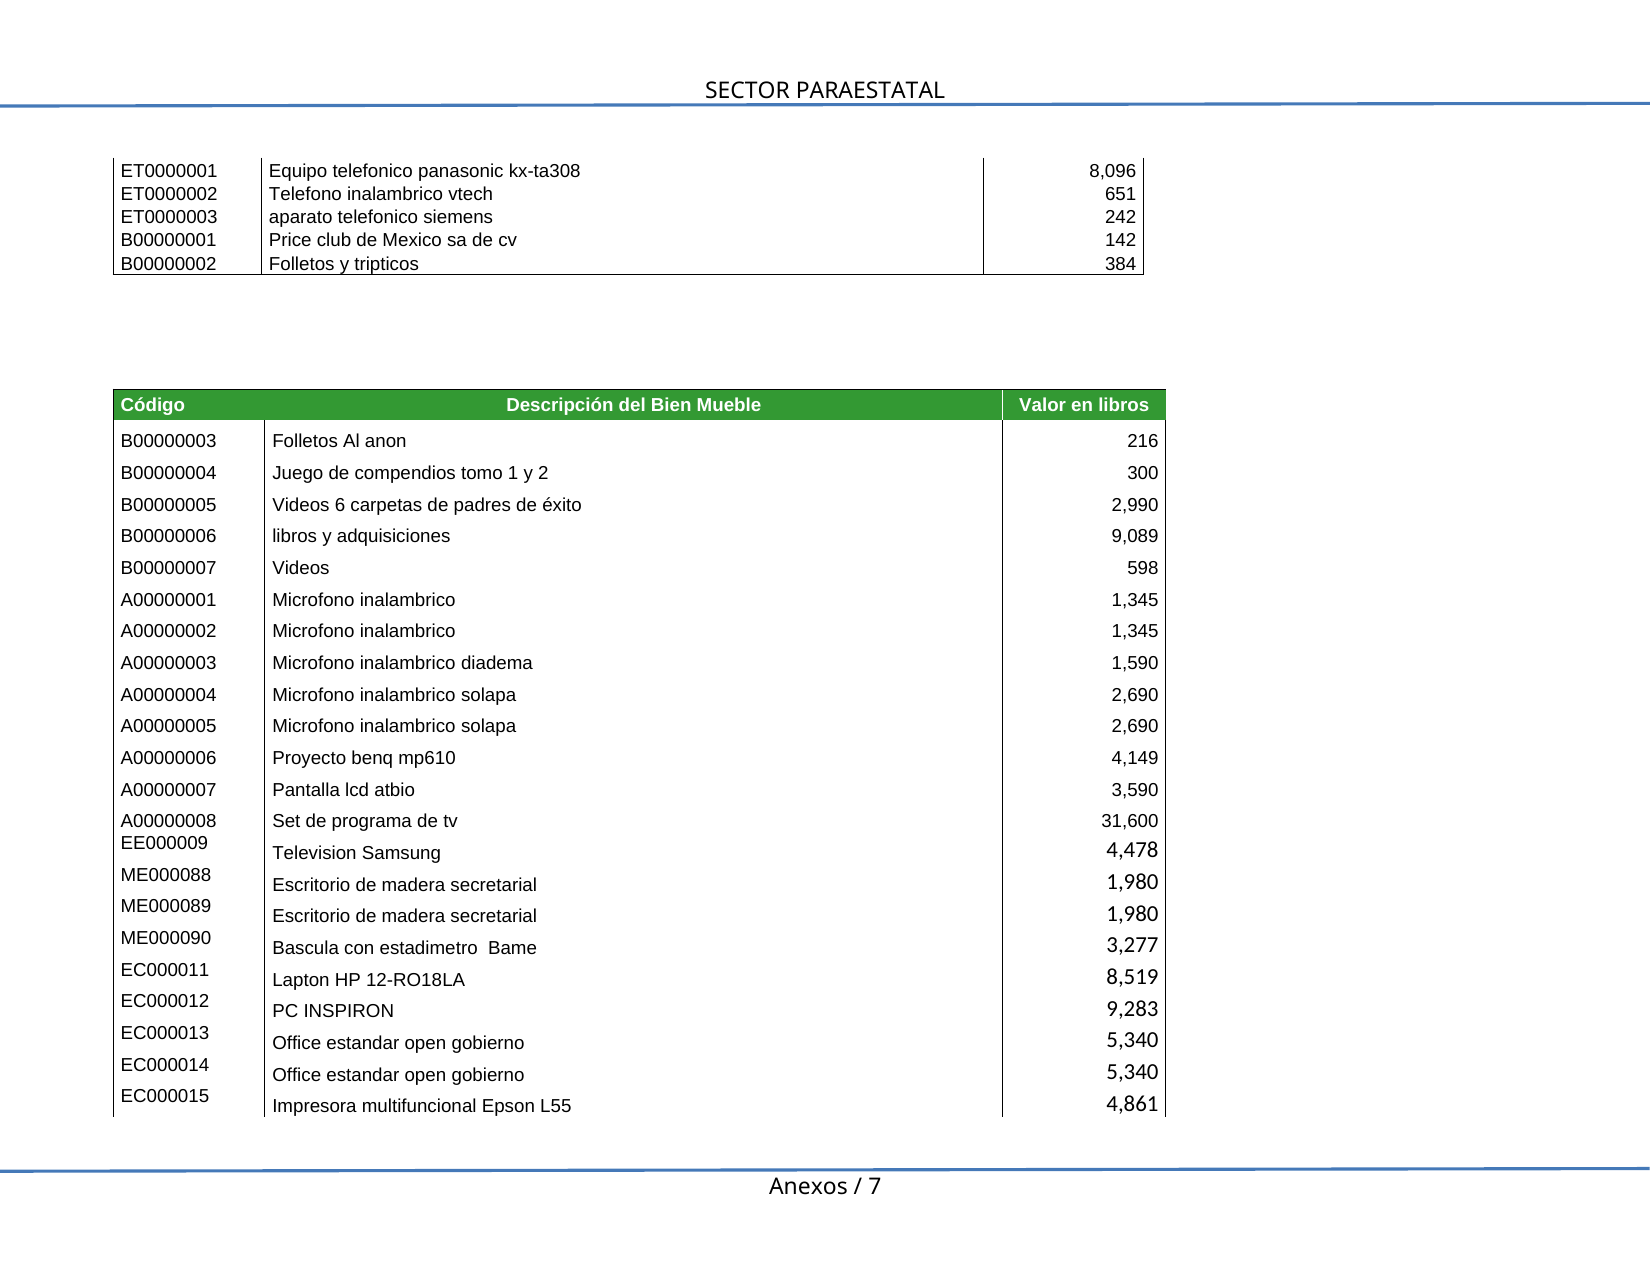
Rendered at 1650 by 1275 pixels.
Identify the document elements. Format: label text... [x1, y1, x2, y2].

table_cell B00000005 [114, 484, 264, 515]
table_cell Microfono inalambrico solapa [265, 674, 1002, 705]
table_cell B00000006 [114, 515, 264, 547]
table_cell Videos 6 carpetas de padres de éxito [265, 484, 1002, 515]
table_cell 2,690 [1003, 674, 1165, 705]
table_cell Microfono inalambrico [265, 610, 1002, 642]
table_cell Bascula con estadimetro Bame [265, 927, 1002, 958]
table_cell 5,340 [1003, 1054, 1165, 1085]
table_cell Videos [265, 547, 1002, 578]
table_cell Escritorio de madera secretarial [265, 864, 1002, 895]
table_cell 384 [984, 251, 1143, 274]
table_cell aparato telefonico siemens [262, 204, 983, 227]
table_header Valor en libros [1003, 390, 1166, 420]
table_cell ME000089 [114, 895, 264, 927]
table_cell ET0000003 [114, 204, 261, 227]
table_cell B00000001 [114, 228, 261, 251]
table_cell 1,345 [1003, 610, 1165, 642]
table_cell A00000004 [114, 674, 264, 705]
table_cell 598 [1003, 547, 1165, 578]
table_cell Price club de Mexico sa de cv [262, 228, 983, 251]
table_cell ET0000001 [114, 158, 261, 181]
table_cell A00000001 [114, 579, 264, 610]
table_cell 9,283 [1003, 990, 1165, 1022]
table_cell 216 [1003, 420, 1165, 452]
table_cell libros y adquisiciones [265, 515, 1002, 547]
table_cell 4,149 [1003, 737, 1165, 768]
table_cell Juego de compendios tomo 1 y 2 [265, 452, 1002, 483]
table_cell PC INSPIRON [265, 990, 1002, 1022]
table_cell 1,345 [1003, 579, 1165, 610]
table_cell A00000002 [114, 610, 264, 642]
table_cell Microfono inalambrico diadema [265, 642, 1002, 673]
table_cell Folletos y tripticos [262, 251, 983, 274]
table_cell Microfono inalambrico [265, 579, 1002, 610]
table_cell EC000013 [114, 1022, 264, 1053]
table_cell 8,096 [984, 158, 1143, 181]
table_cell 3,590 [1003, 769, 1165, 800]
table_cell Equipo telefonico panasonic kx-ta308 [262, 158, 983, 181]
table_cell Folletos Al anon [265, 420, 1002, 452]
table_cell B00000003 [114, 420, 264, 452]
table_cell 1,590 [1003, 642, 1165, 673]
table_cell EE000009 [114, 832, 264, 863]
table_cell A00000007 [114, 769, 264, 800]
table_cell 2,990 [1003, 484, 1165, 515]
table_cell 242 [984, 204, 1143, 227]
table_header Código [114, 390, 265, 420]
table_cell Office estandar open gobierno [265, 1022, 1002, 1053]
table_cell EC000015 [114, 1085, 264, 1117]
table_cell B00000007 [114, 547, 264, 578]
table_cell Proyecto benq mp610 [265, 737, 1002, 768]
table_cell A00000008 [114, 800, 264, 832]
table_cell A00000006 [114, 737, 264, 768]
table_cell Set de programa de tv [265, 800, 1002, 832]
table_cell Telefono inalambrico vtech [262, 181, 983, 204]
table_cell A00000003 [114, 642, 264, 673]
table_cell 8,519 [1003, 959, 1165, 990]
table_cell Impresora multifuncional Epson L55 [265, 1085, 1002, 1117]
table_cell Lapton HP 12-RO18LA [265, 959, 1002, 990]
table_cell ET0000002 [114, 181, 261, 204]
table_cell Television Samsung [265, 832, 1002, 863]
table_cell 300 [1003, 452, 1165, 483]
table_cell ME000090 [114, 927, 264, 958]
table_cell 5,340 [1003, 1022, 1165, 1053]
table_cell 31,600 [1003, 800, 1165, 832]
table_cell EC000011 [114, 959, 264, 990]
table_cell 4,478 [1003, 832, 1165, 863]
table_cell Office estandar open gobierno [265, 1054, 1002, 1085]
table_cell 3,277 [1003, 927, 1165, 958]
table_cell EC000012 [114, 990, 264, 1022]
table_cell A00000005 [114, 705, 264, 737]
table_cell 1,980 [1003, 864, 1165, 895]
table_cell Microfono inalambrico solapa [265, 705, 1002, 737]
table_cell 9,089 [1003, 515, 1165, 547]
table_cell EC000014 [114, 1054, 264, 1085]
table_cell 1,980 [1003, 895, 1165, 927]
table_cell 651 [984, 181, 1143, 204]
table_cell Pantalla lcd atbio [265, 769, 1002, 800]
table_cell 4,861 [1003, 1085, 1165, 1117]
table_cell 142 [984, 228, 1143, 251]
table_cell 2,690 [1003, 705, 1165, 737]
table_cell ME000088 [114, 864, 264, 895]
table_cell B00000002 [114, 251, 261, 274]
table_header Descripción del Bien Mueble [265, 390, 1002, 420]
table_cell B00000004 [114, 452, 264, 483]
table_cell Escritorio de madera secretarial [265, 895, 1002, 927]
